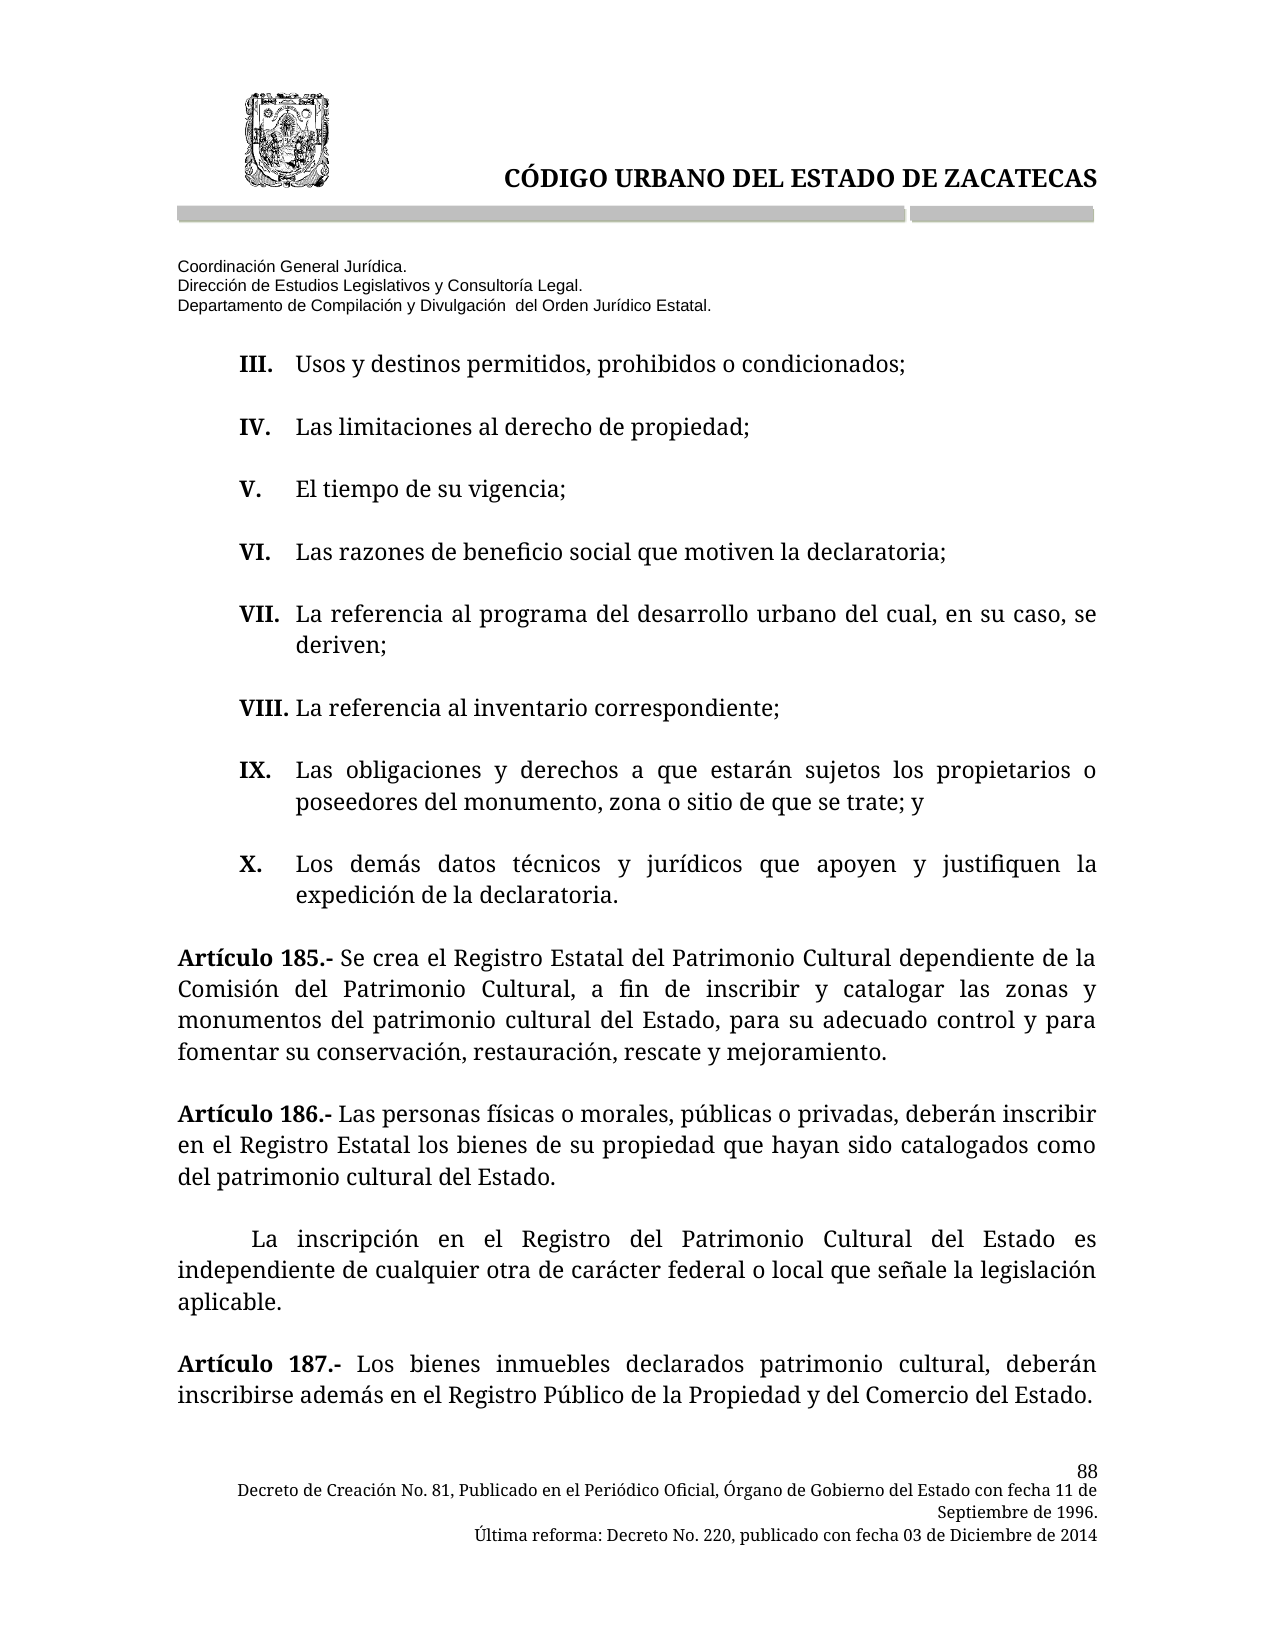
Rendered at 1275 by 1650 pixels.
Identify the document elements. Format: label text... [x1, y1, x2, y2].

picture [244, 92, 330, 188]
list Los demás datos técnicos y jurídicos que apoyen y justifiquen la expedición de la declaratoria. [239, 848, 1098, 911]
list Las razones de beneficio social que motiven la declaratoria; [239, 536, 1098, 567]
text Artículo 185.- Se crea el Registro Estatal del Patrimonio Cultural dependiente de del Patrimonio Cultural, a fin de inscribir y catalogar las zonas y monumentos del patrimonio cultural del Estado, para su adecuado control y para fomentar su conservación, restauración, rescate y mejoramiento. [177, 942, 1098, 1067]
list Las obligaciones y derechos a que estarán sujetos los propietarios o poseedores del monumento, zona o sitio de que se trate; y [239, 754, 1098, 817]
list La referencia al programa del desarrollo urbano del cual, en su caso, se deriven; [239, 598, 1098, 661]
text La inscripción en el Registro del Patrimonio Cultural del Estado es independiente de cualquier otra de carácter federal o local que señale la legislación aplicable. [177, 1223, 1098, 1317]
text Artículo 186.- Las personas físicas o morales, públicas o privadas, deberán inscribir en el Registro Estatal los bienes de su propiedad que hayan sido catalogados como del patrimonio cultural del Estado. [177, 1098, 1098, 1192]
list La referencia al inventario correspondiente; [239, 692, 1098, 723]
text Artículo 187.- Los bienes inmuebles declarados patrimonio cultural, deberán inscribirse además en el Registro Público de y del Comercio del Estado. [177, 1348, 1098, 1411]
list Las limitaciones al derecho de propiedad; [239, 411, 1098, 442]
list Usos y destinos permitidos, prohibidos o condicionados; [239, 348, 1098, 379]
list El tiempo de su vigencia; [239, 473, 1098, 504]
